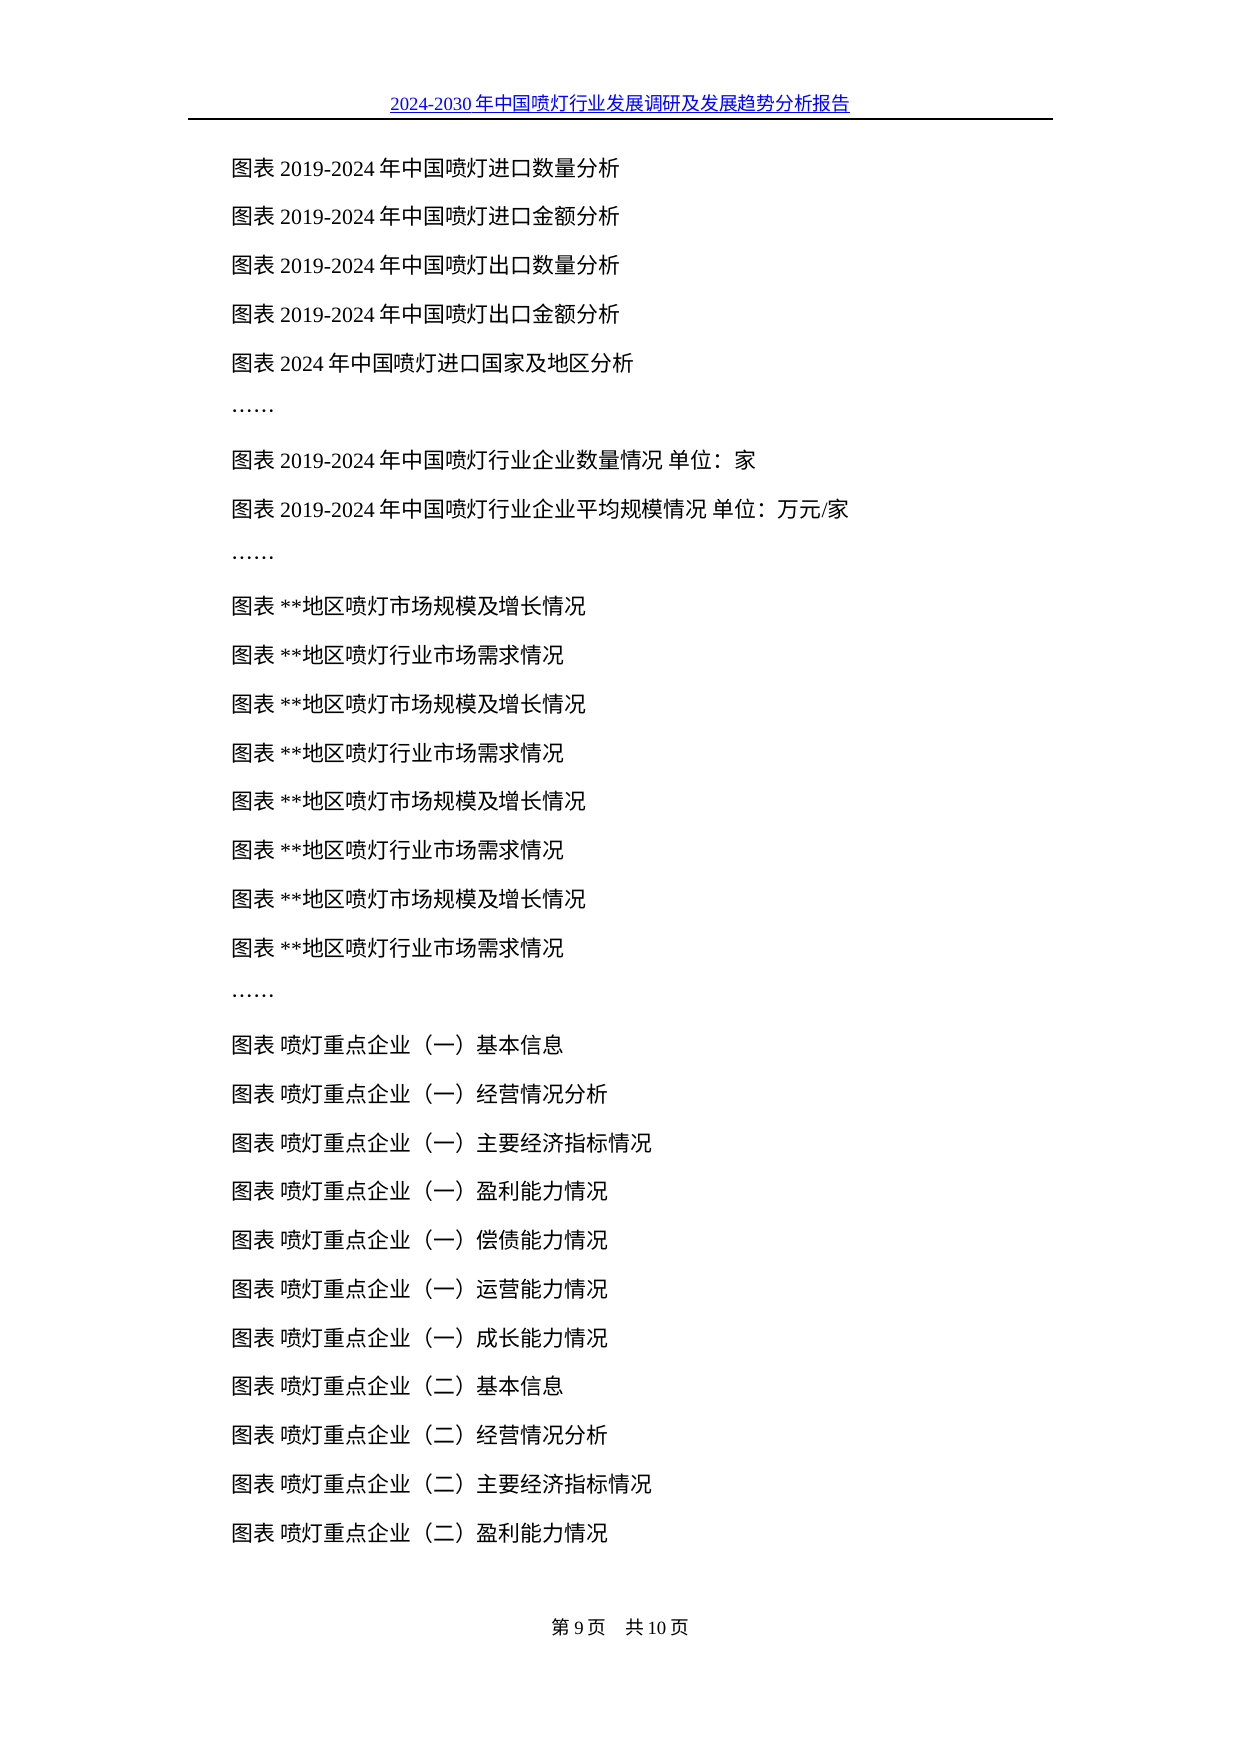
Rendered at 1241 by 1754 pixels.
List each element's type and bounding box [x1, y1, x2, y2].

text [187, 150, 1053, 1548]
